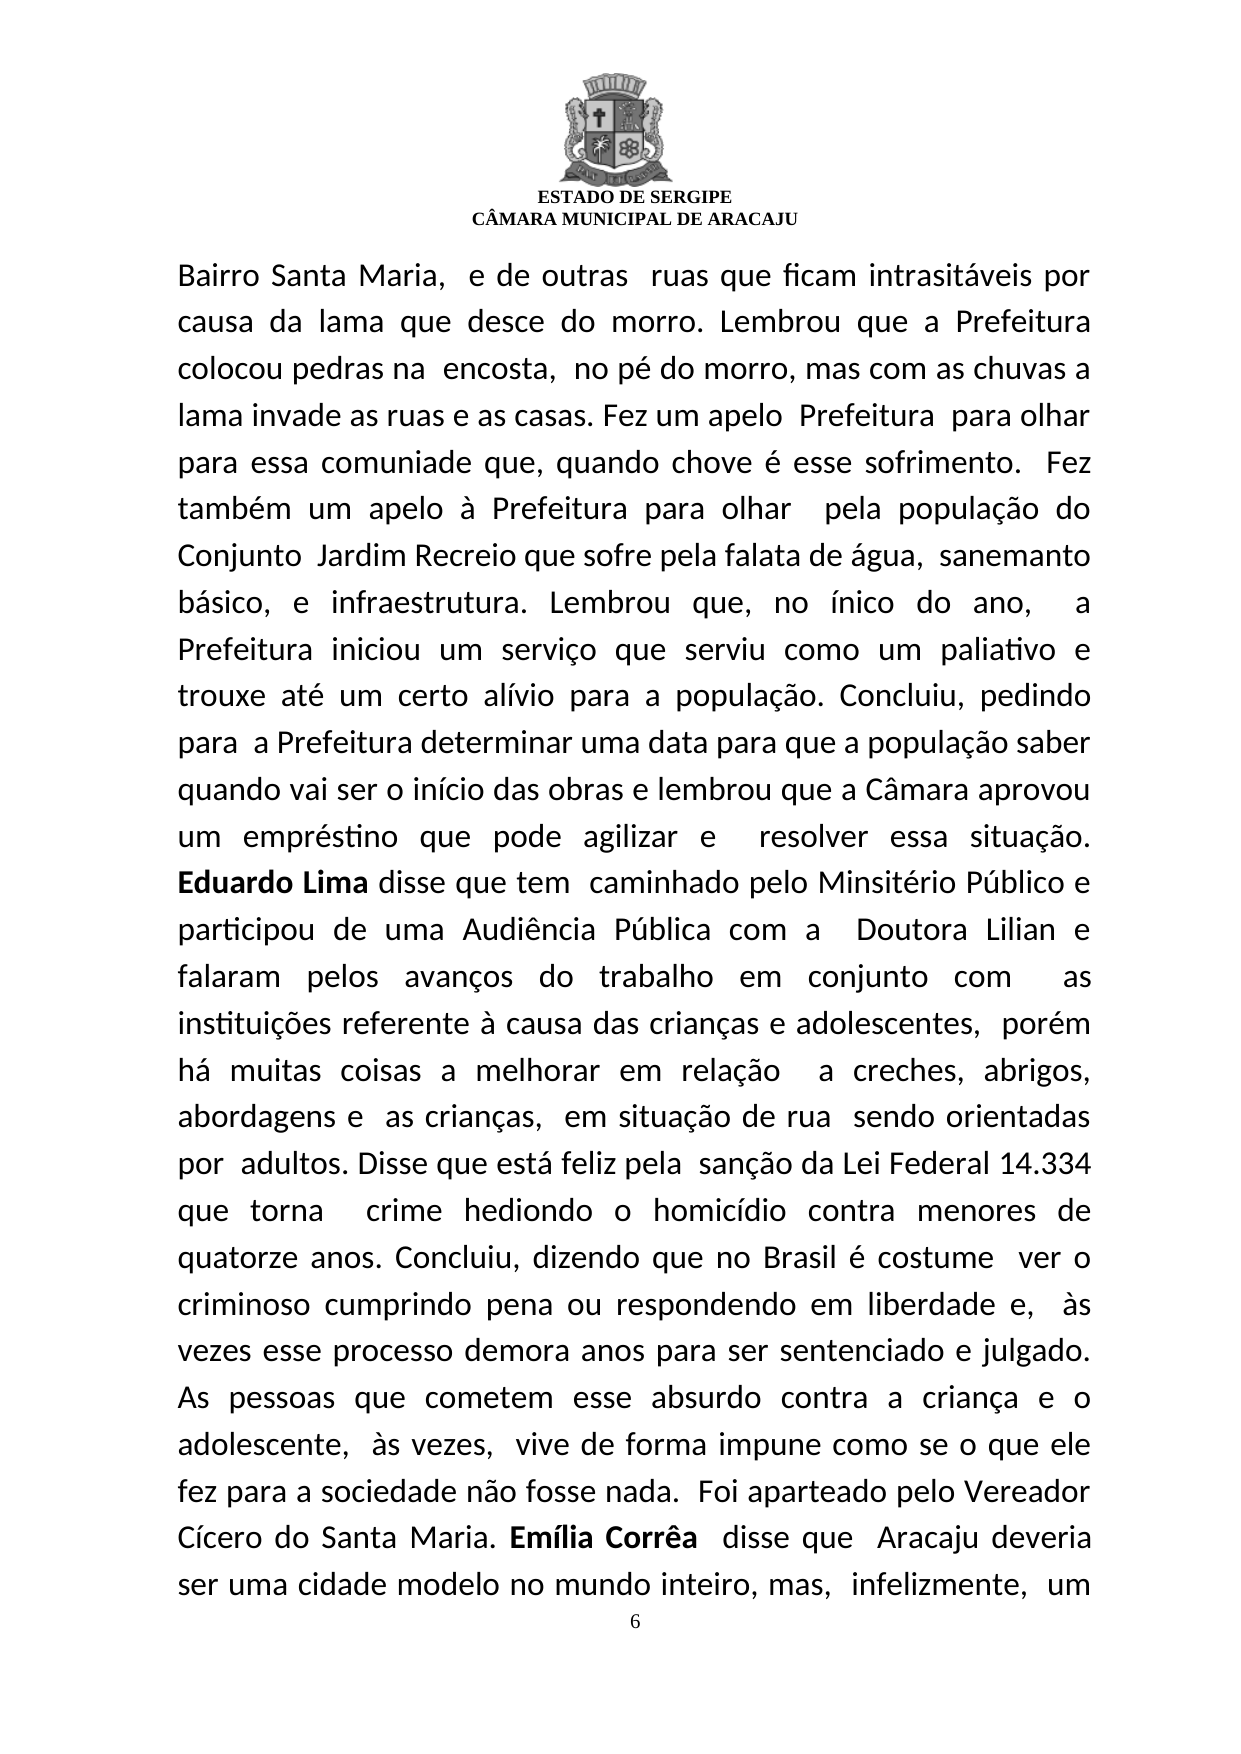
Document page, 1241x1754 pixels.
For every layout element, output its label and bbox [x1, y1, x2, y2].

text [177, 253, 1092, 1604]
